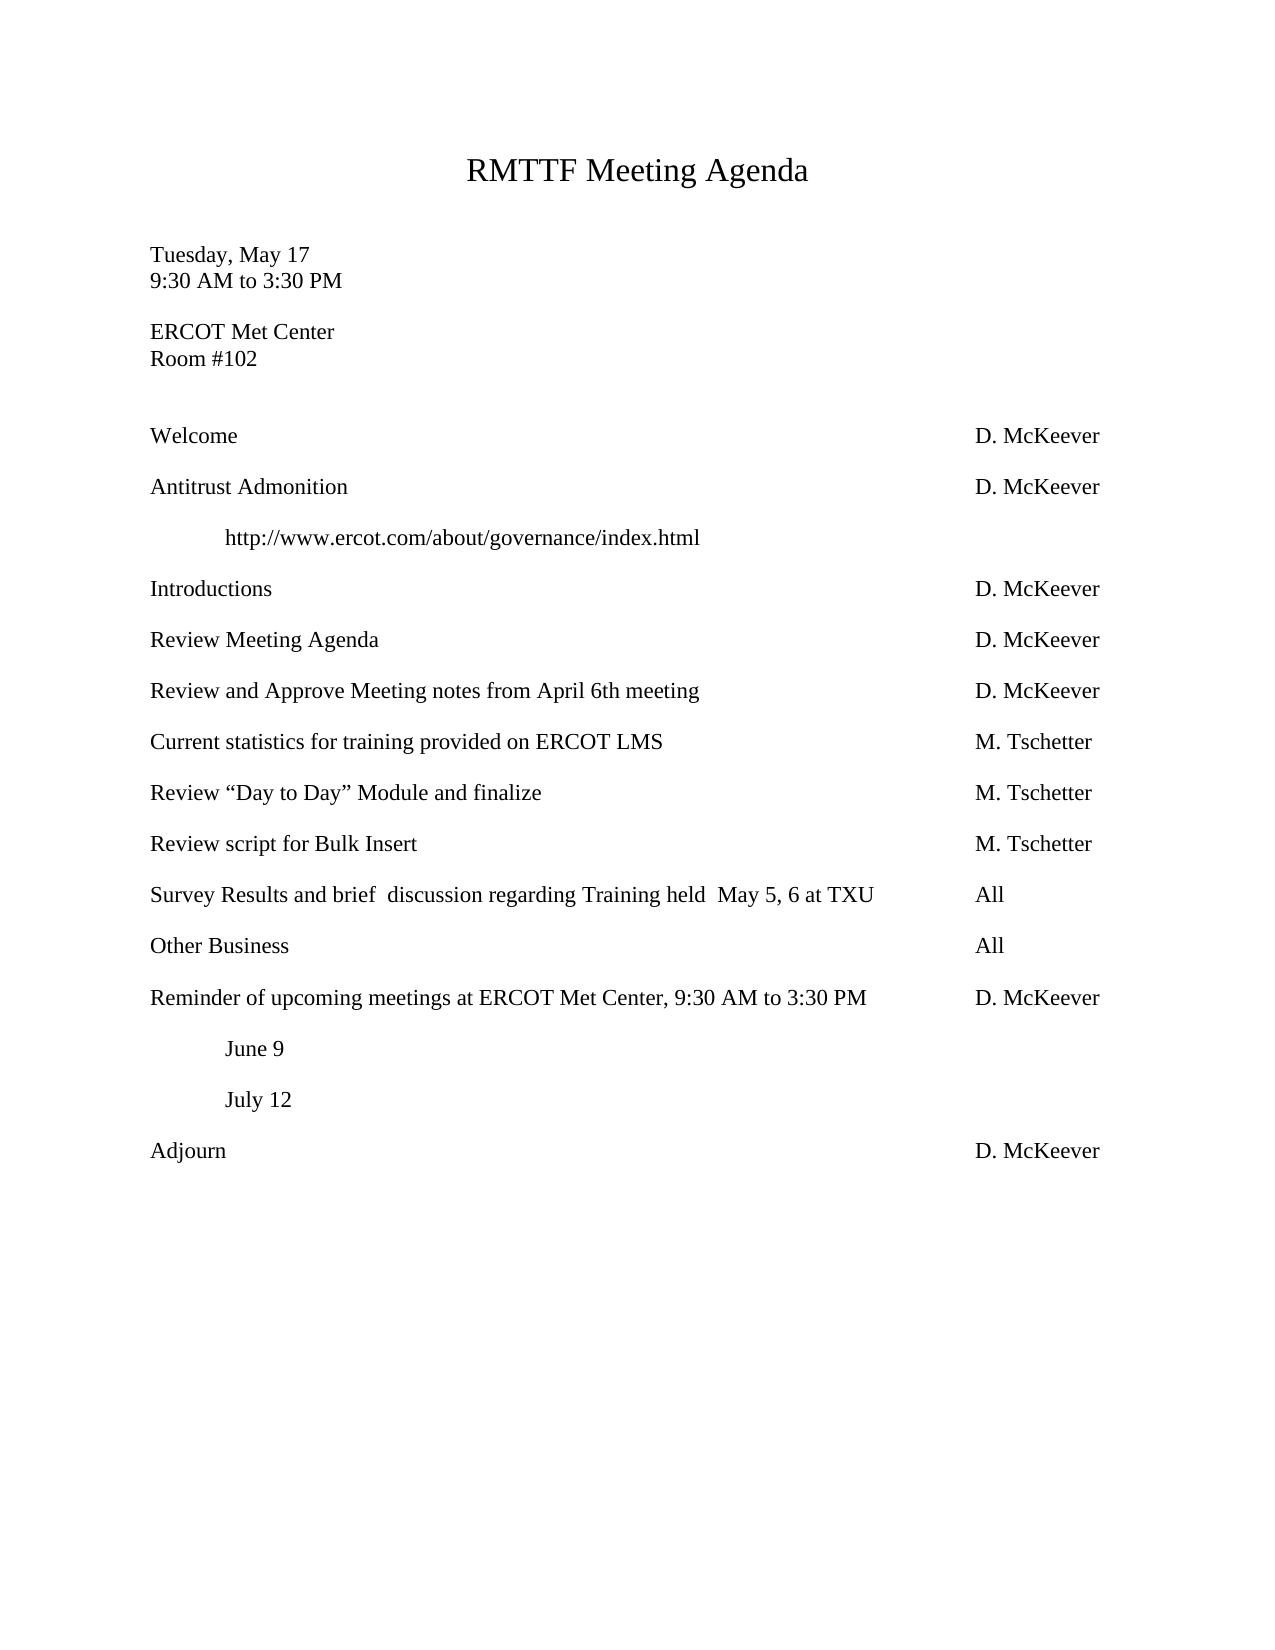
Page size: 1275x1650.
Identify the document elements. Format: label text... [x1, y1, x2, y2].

text ERCOT Met Center [150, 318, 1125, 345]
text Other Business All [150, 933, 1125, 959]
text Introductions D. McKeever [150, 575, 1125, 602]
text Tuesday, May 17 [150, 241, 1125, 267]
text Antitrust Admonition D. McKeever [150, 473, 1125, 499]
text Welcome D. McKeever [150, 422, 1125, 448]
text July 12 [150, 1086, 1125, 1112]
text 9:30 AM to 3:30 PM [150, 267, 1125, 294]
text June 9 [150, 1035, 1125, 1061]
text Review “Day to Day” Module and finalize M. Tschetter [150, 779, 1125, 806]
text RMTTF Meeting Agenda [150, 150, 1125, 188]
text Reminder of upcoming meetings at ERCOT Met Center, 9:30 AM to 3:30 PM D. McKeever [150, 984, 1125, 1010]
text Current statistics for training provided on ERCOT LMS M. Tschetter [150, 728, 1125, 755]
text Survey Results and brief discussion regarding Training held May 5, 6 at TXU All [150, 882, 1125, 908]
text http://www.ercot.com/about/governance/index.html [150, 524, 1125, 551]
text Review and Approve Meeting notes from April 6th meeting D. McKeever [150, 677, 1125, 704]
text Adjourn D. McKeever [150, 1137, 1125, 1163]
text Room #102 [150, 345, 1125, 371]
text Review script for Bulk Insert M. Tschetter [150, 831, 1125, 857]
text Review Meeting Agenda D. McKeever [150, 626, 1125, 653]
